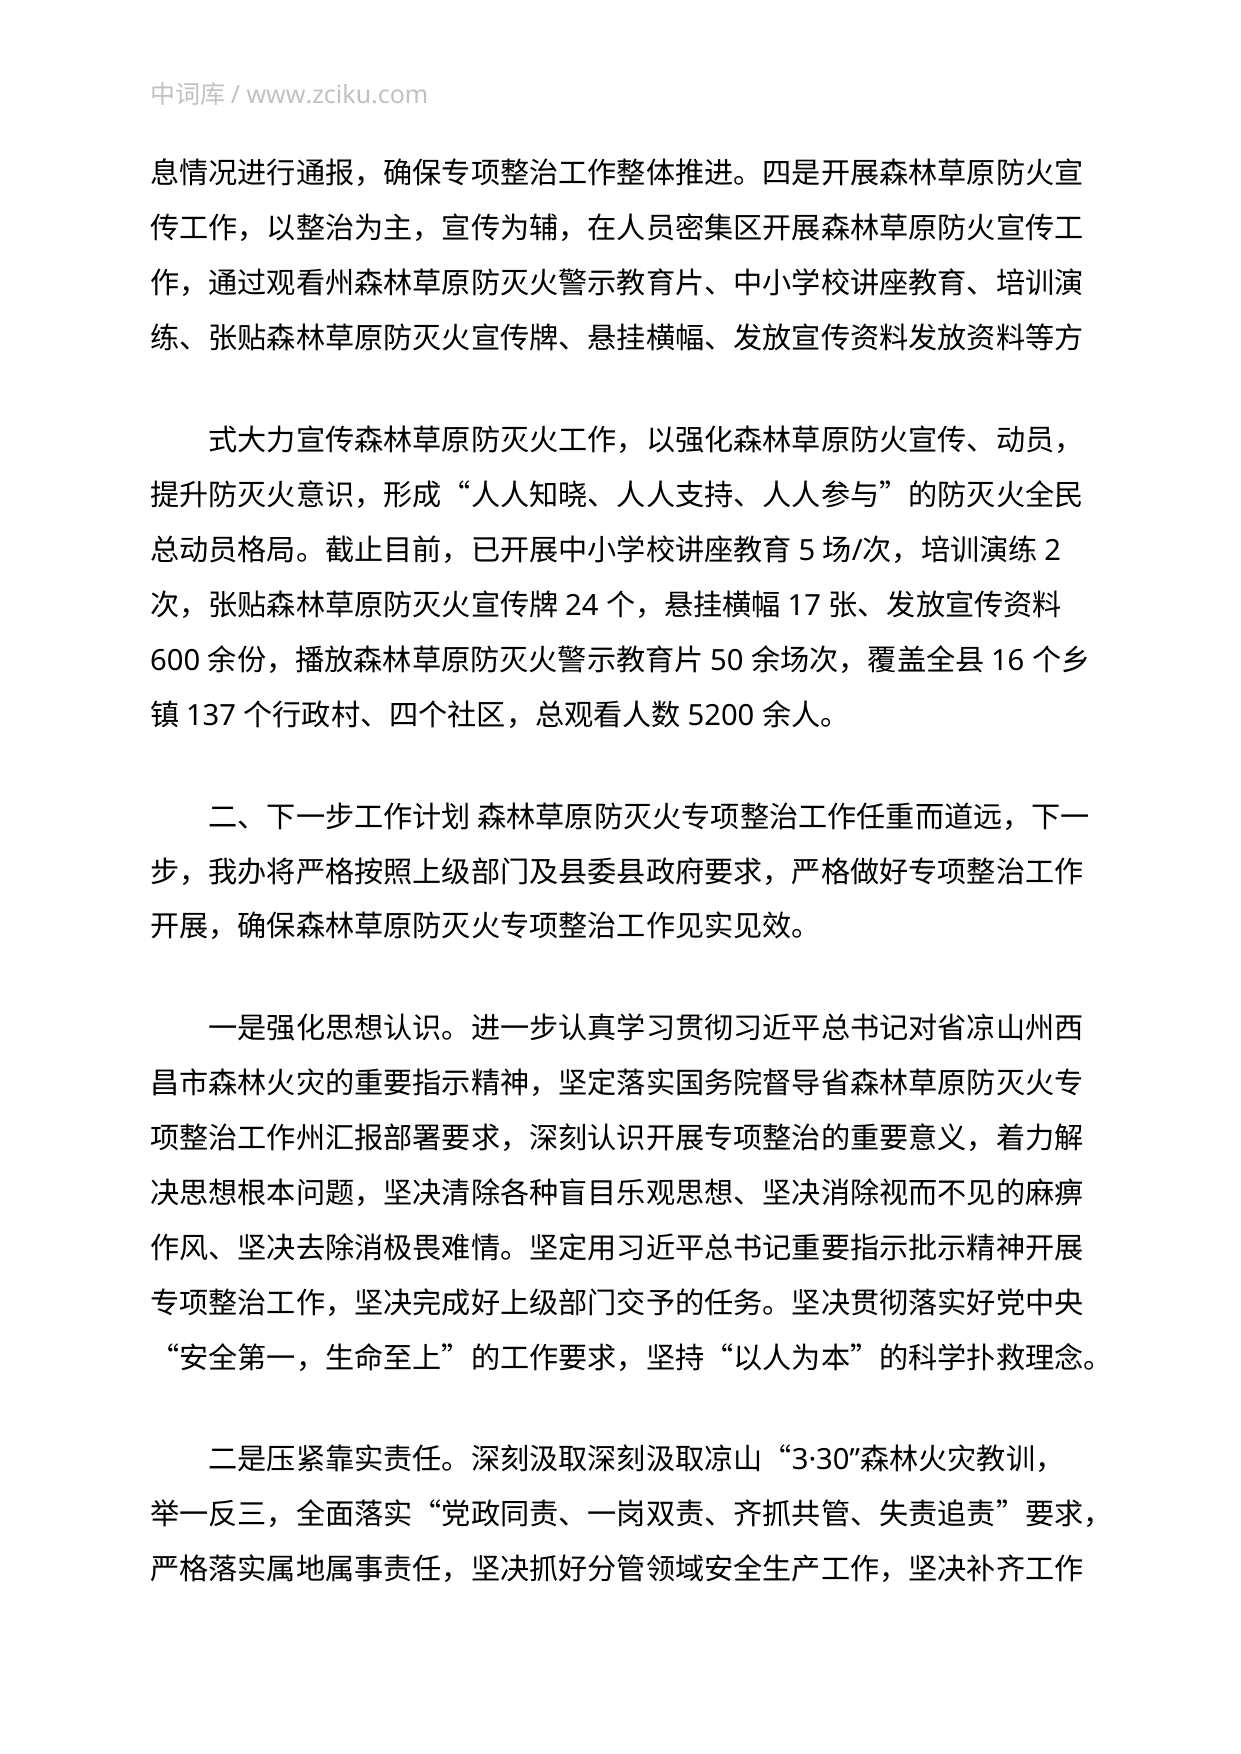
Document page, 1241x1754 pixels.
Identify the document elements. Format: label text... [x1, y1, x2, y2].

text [150, 1436, 1090, 1588]
text 一是强化思想认识。进一步认真学习贯彻习近平总书记对省凉山州西昌市森林火灾的重要指示精神，坚定落实国务院督导省森林草原防灭火专项整治工作州汇报部署要求，深刻认识开展专项整治的重要意义，着力解决思想根本问题，坚决清除各种盲目乐观思想、坚决消除视而不见的麻痹作风、坚决去除消极畏难情。坚定用习近平总书记重要指示批示精神开展专项整治工作，坚决完成好上级部门交予的任务。坚决贯彻落实好党中央“安全第一，生命至上”的工作要求，坚持“以人为本”的科学扑救理念。 [150, 1005, 1090, 1376]
text 式大力宣传森林草原防灭火工作，以强化森林草原防火宣传、动员，提升防灭火意识，形成“人人知晓、人人支持、人人参与”的防灭火全民总动员格局。截止目前，已开展中小学校讲座教育 5 场/次，培训演练 2 次，张贴森林草原防灭火宣传牌 24 个，悬挂横幅 17 张、发放宣传资料 600 余份，播放森林草原防灭火警示教育片 50 余场次，覆盖全县 16 个乡镇 137 个行政村、四个社区，总观看人数 5200 余人。 [150, 416, 1090, 734]
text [150, 150, 1090, 357]
text 二、下一步工作计划 森林草原防灭火专项整治工作任重而道远，下一步，我办将严格按照上级部门及县委县政府要求，严格做好专项整治工作开展，确保森林草原防灭火专项整治工作见实见效。 [150, 793, 1090, 945]
